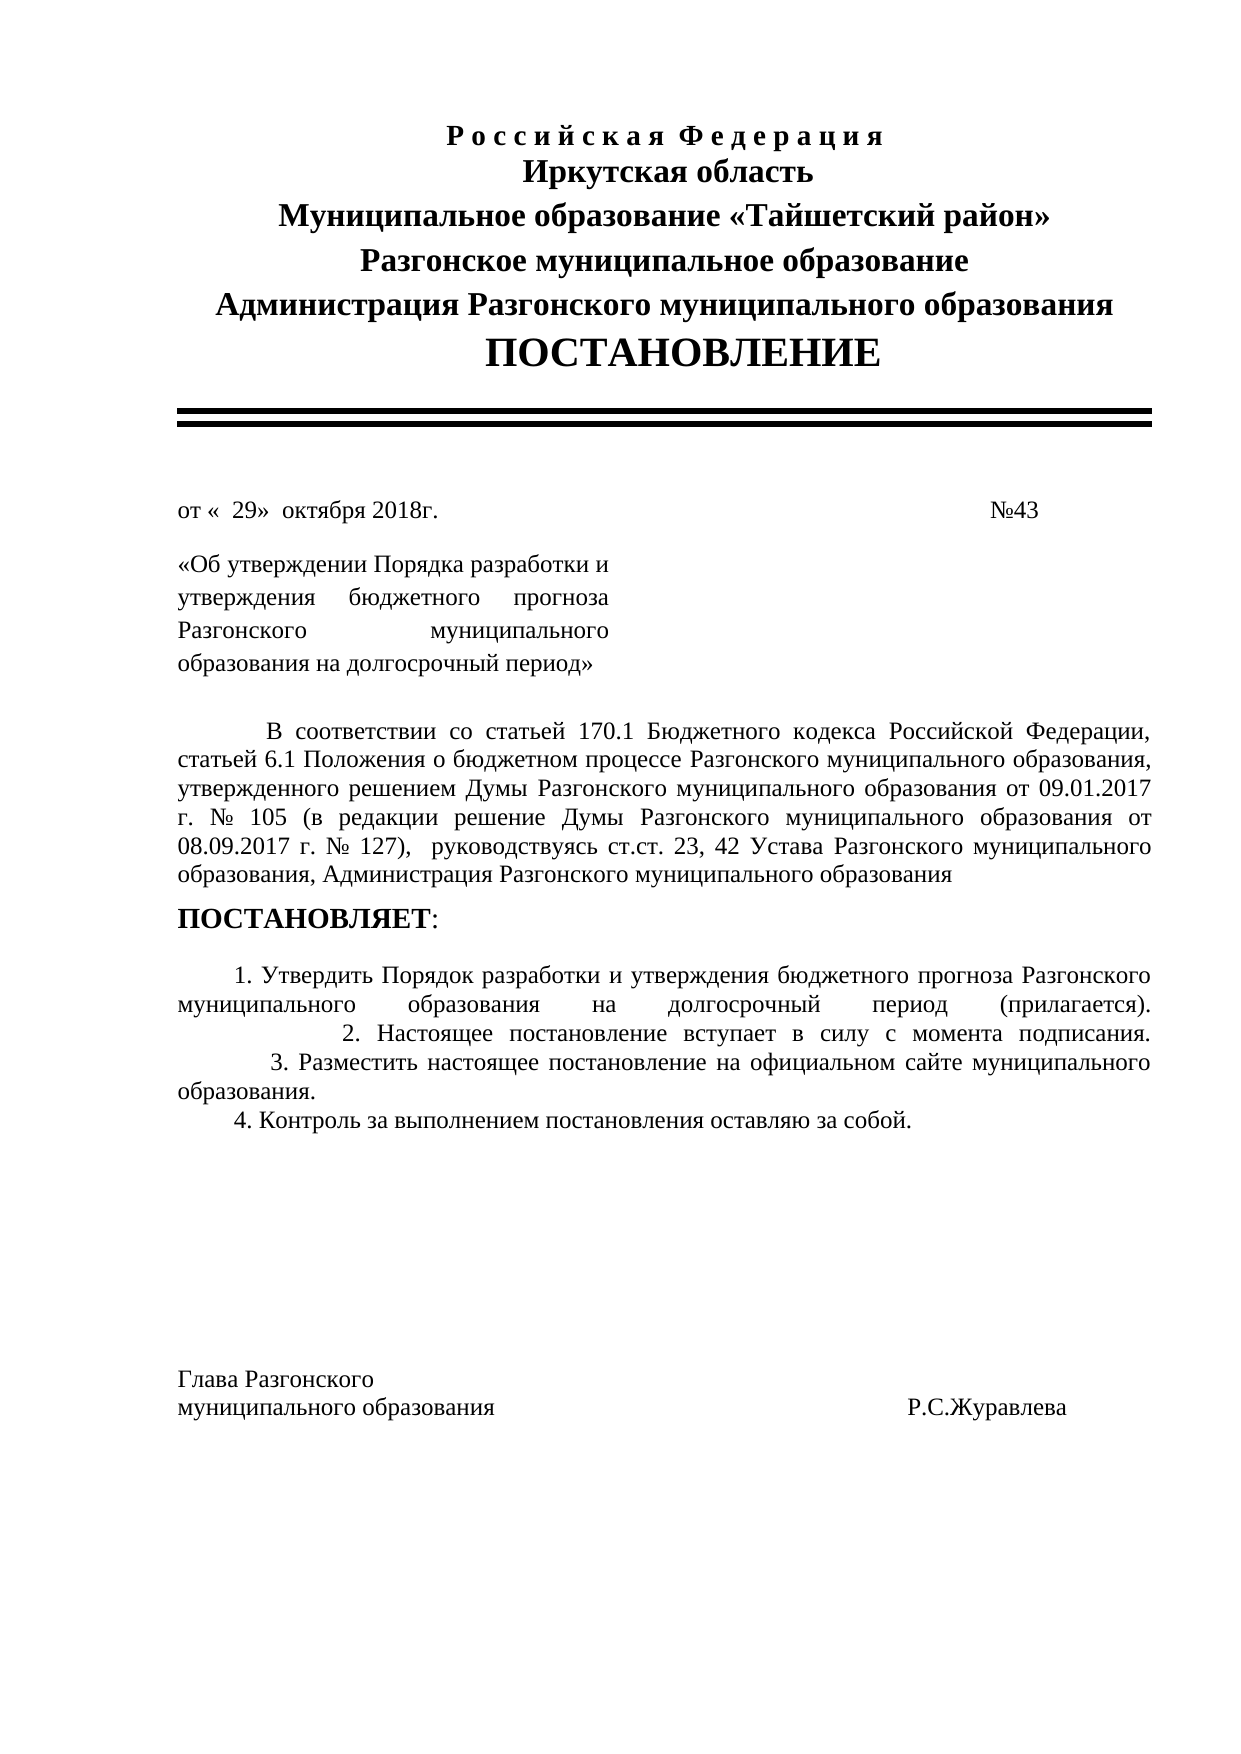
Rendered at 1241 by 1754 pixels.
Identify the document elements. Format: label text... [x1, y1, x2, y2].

text муниципального образования Р.С.Журавлева [177, 1392, 1152, 1421]
text от « 29» октября 2018г. №43 [177, 495, 1152, 524]
text Муниципальное образование «Тайшетский район» [177, 196, 1152, 234]
text ПОСТАНОВЛЯЕТ: [177, 901, 1152, 935]
text Глава Разгонского [177, 1364, 1152, 1392]
title Р о с с и й с к а я Ф е д е р а ц и я [177, 118, 1152, 152]
text В соответствии со статьей 170.1 Бюджетного кодекса Российской Федерации, статьей 6.1 Положения о бюджетном процессе Разгонского муниципального образования, утвержденного решением Думы Разгонского муниципального образования от 09.01.2017 г. № 105 (в редакции решение Думы Разгонского муниципального образования от 08.09.2017 г. № 127), руководствуясь ст.ст. 23, 42 Устава Разгонского муниципального образования, Администрация Разгонского муниципального образования [177, 716, 1152, 888]
text Администрация Разгонского муниципального образования [177, 284, 1152, 322]
text 1. Утвердить Порядок разработки и утверждения бюджетного прогноза Разгонского муниципального образования на долгосрочный период (прилагается). 2. Настоящее постановление вступает в силу с момента подписания. 3. Разместить настоящее постановление на официальном сайте муниципального образования. [177, 961, 1152, 1105]
text Разгонское муниципальное образование [177, 240, 1152, 278]
text 4. Контроль за выполнением постановления оставляю за собой. [177, 1105, 1152, 1134]
table_header «Об утверждении Порядка разработки и утверждения бюджетного прогноза Разгонского муниципального образования на долгосрочный период» [166, 549, 620, 716]
subtitle ПОСТАНОВЛЕНИЕ [177, 328, 1152, 376]
text Иркутская область [177, 152, 1152, 190]
